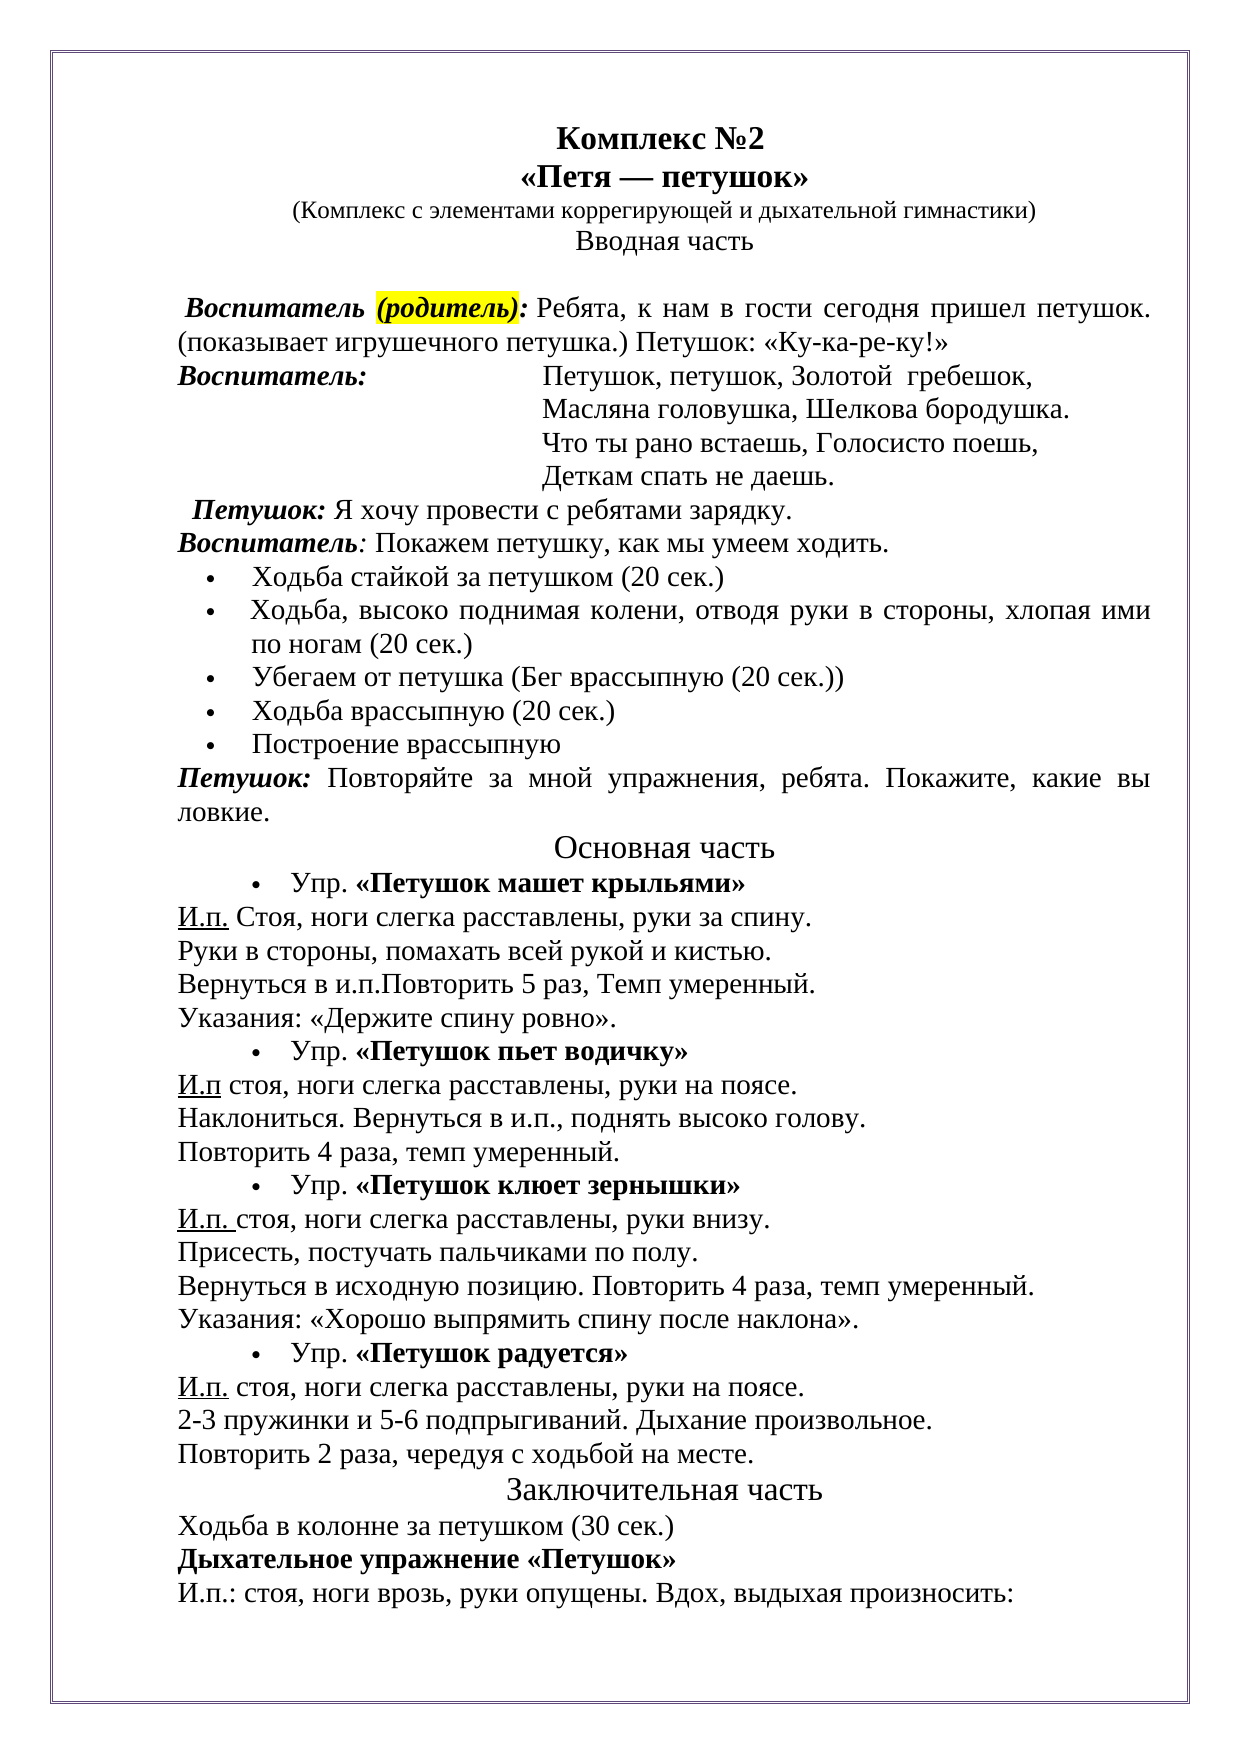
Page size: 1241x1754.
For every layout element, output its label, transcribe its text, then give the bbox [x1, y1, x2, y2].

text 2-3 пружинки и 5-6 подпрыгиваний. Дыхание произвольное. [177, 1402, 1152, 1436]
text Руки в стороны, помахать всей рукой и кистью. [177, 933, 1152, 966]
text Вводная часть [177, 223, 1152, 257]
list Ходьба, высоко поднимая колени, отводя руки в стороны, хлопая ими по ногам (20 сек.) [207, 592, 1152, 659]
list Построение врассыпную [207, 727, 1152, 760]
text И.п. стоя, ноги слегка расставлены, руки на поясе. [177, 1369, 1152, 1402]
list Упр. «Петушок пьет водичку» [252, 1033, 1152, 1067]
text Что ты рано встаешь, Голосисто поешь, [177, 425, 1152, 458]
text Петушок: Я хочу провести с ребятами зарядку. [177, 492, 1152, 525]
list Упр. «Петушок клюет зернышки» [252, 1167, 1152, 1201]
text Основная часть [177, 827, 1152, 866]
text И.п. Стоя, ноги слегка расставлены, руки за спину. [177, 899, 1152, 933]
text И.п.: стоя, ноги врозь, руки опущены. Вдох, выдыхая произносить: [177, 1575, 1152, 1608]
text Дыхательное упражнение «Петушок» [177, 1541, 1152, 1575]
text Воспитатель: Покажем петушку, как мы умеем ходить. [177, 525, 1152, 559]
list Ходьба стайкой за петушком (20 сек.) [207, 559, 1152, 592]
text Вернуться в исходную позицию. Повторить 4 раза, темп умеренный. [177, 1268, 1152, 1302]
text (Комплекс с элементами коррегирующей и дыхательной гимнастики) [177, 195, 1152, 223]
text И.п стоя, ноги слегка расставлены, руки на поясе. [177, 1067, 1152, 1100]
text Масляна головушка, Шелкова бородушка. [177, 391, 1152, 425]
text Наклониться. Вернуться в и.п., поднять высоко голову. [177, 1100, 1152, 1134]
list Ходьба врассыпную (20 сек.) [207, 693, 1152, 727]
list Упр. «Петушок машет крыльями» [252, 866, 1152, 899]
text Присесть, постучать пальчиками по полу. [177, 1234, 1152, 1268]
text Воспитатель: Петушок, петушок, Золотой гребешок, [177, 358, 1152, 391]
text Указания: «Хорошо выпрямить спину после наклона». [177, 1302, 1152, 1335]
text «Петя — петушок» [177, 156, 1152, 195]
text И.п. стоя, ноги слегка расставлены, руки внизу. [177, 1201, 1152, 1234]
text Указания: «Держите спину ровно». [177, 1000, 1152, 1033]
text Воспитатель (родитель): Ребята, к нам в гости сегодня пришел петушок. (показывает игрушечного петушка.) Петушок: «Ку-ка-ре-ку!» [177, 291, 1152, 358]
text Ходьба в колонне за петушком (30 сек.) [177, 1508, 1152, 1541]
text Комплекс №2 [177, 118, 1152, 156]
text Деткам спать не даешь. [177, 458, 1152, 492]
text Повторить 2 раза, чередуя с ходьбой на месте. [177, 1436, 1152, 1469]
text Повторить 4 раза, темп умеренный. [177, 1134, 1152, 1167]
text Заключительная часть [177, 1469, 1152, 1508]
list Упр. «Петушок радуется» [252, 1335, 1152, 1369]
text Вернуться в и.п.Повторить 5 раз, Темп умеренный. [177, 966, 1152, 1000]
text Петушок: Повторяйте за мной упражнения, ребята. Покажите, какие вы ловкие. [177, 760, 1152, 827]
list Убегаем от петушка (Бег врассыпную (20 сек.)) [207, 659, 1152, 693]
